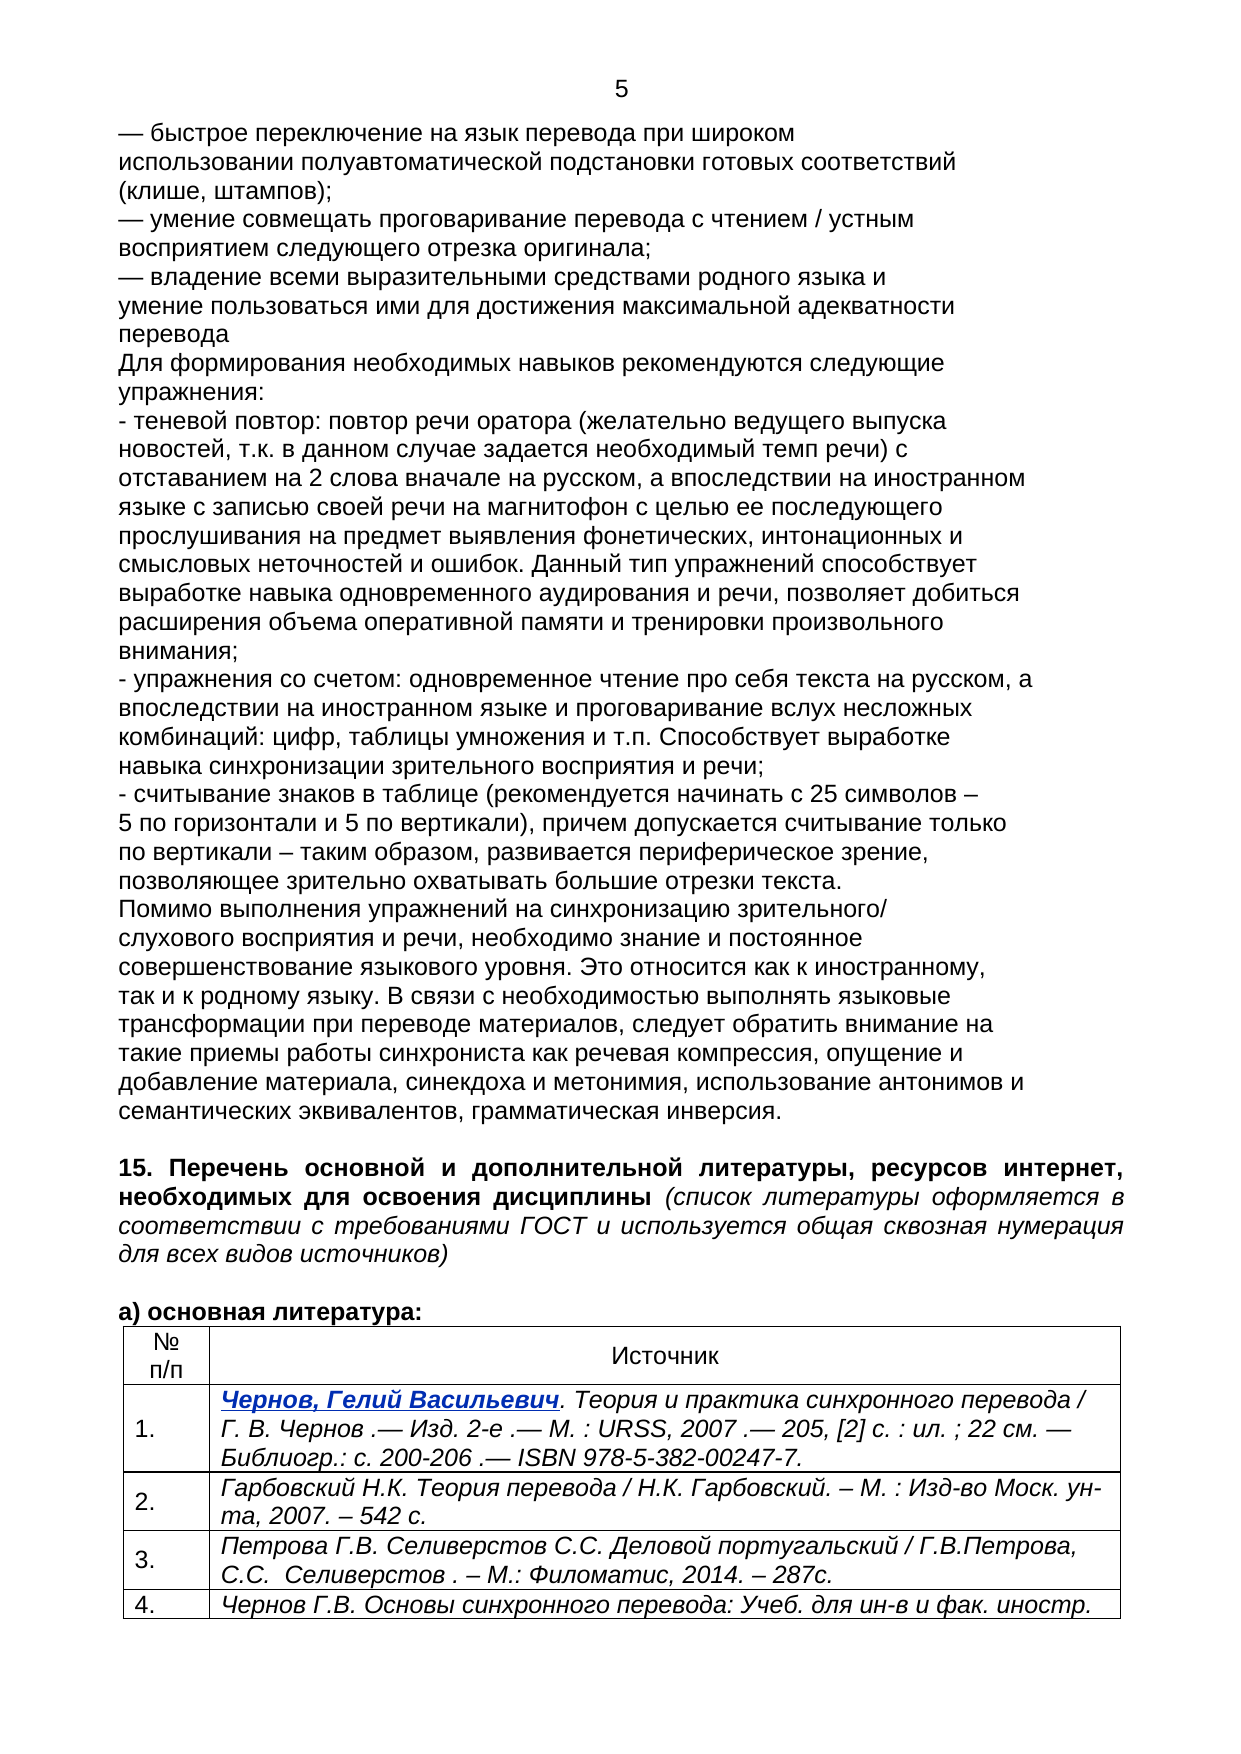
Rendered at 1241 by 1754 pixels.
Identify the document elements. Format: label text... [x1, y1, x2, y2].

text упражнения: [118, 377, 1125, 406]
text навыка синхронизации зрительного восприятия и речи; [118, 751, 1125, 779]
text прослушивания на предмет выявления фонетических, интонационных и [118, 521, 1125, 549]
text Для формирования необходимых навыков рекомендуются следующие [118, 348, 1125, 377]
text 15. Перечень основной и дополнительной литературы, ресурсов интернет, необходимых для освоения дисциплины (список литературы оформляется в соответствии с требованиями ГОСТ и используется общая сквозная нумерация для всех видов источников) [118, 1153, 1125, 1268]
text внимания; [118, 636, 1125, 664]
table_cell Чернов, Гелий Васильевич. Теория и практика синхронного перевода / Г. В. Чернов .— Изд. 2-е .— М. : URSS, 2007 .— 205, [2] с. : ил. ; 22 см. — Библиогр.: с. 200-206 .— ISBN 978-5-382-00247-7. [210, 1385, 560, 1471]
text - упражнения со счетом: одновременное чтение про себя текста на русском, а [118, 664, 1125, 693]
table_header № п/п [124, 1327, 209, 1384]
text комбинаций: цифр, таблицы умножения и т.п. Способствует выработке [118, 722, 1125, 751]
text отставанием на 2 слова вначале на русском, а впоследствии на иностранном [118, 463, 1125, 492]
text расширения объема оперативной памяти и тренировки произвольного [118, 607, 1125, 636]
text — быстрое переключение на язык перевода при широком [118, 118, 1125, 147]
text семантических эквивалентов, грамматическая инверсия. [118, 1096, 1125, 1124]
table_cell 4. [124, 1590, 209, 1618]
table_cell 1. [124, 1385, 209, 1471]
text новостей, т.к. в данном случае задается необходимый темп речи) с [118, 434, 1125, 463]
text впоследствии на иностранном языке и проговаривание вслух несложных [118, 693, 1125, 722]
text слухового восприятия и речи, необходимо знание и постоянное [118, 923, 1125, 952]
text умение пользоваться ими для достижения максимальной адекватности [118, 291, 1125, 319]
table_cell 2. [124, 1473, 209, 1530]
text добавление материала, синекдоха и метонимия, использование антонимов и [118, 1067, 1125, 1096]
text — умение совмещать проговаривание перевода с чтением / устным [118, 204, 1125, 233]
text восприятием следующего отрезка оригинала; [118, 233, 1125, 262]
text смысловых неточностей и ошибок. Данный тип упражнений способствует [118, 549, 1125, 578]
text по вертикали – таким образом, развивается периферическое зрение, [118, 837, 1125, 866]
text — владение всеми выразительными средствами родного языка и [118, 262, 1125, 291]
text совершенствование языкового уровня. Это относится как к иностранному, [118, 952, 1125, 981]
text так и к родному языку. В связи с необходимостью выполнять языковые [118, 981, 1125, 1009]
text выработке навыка одновременного аудирования и речи, позволяет добиться [118, 578, 1125, 607]
text трансформации при переводе материалов, следует обратить внимание на [118, 1009, 1125, 1038]
text 5 по горизонтали и 5 по вертикали), причем допускается считывание только [118, 808, 1125, 837]
text (клише, штампов); [118, 176, 1125, 204]
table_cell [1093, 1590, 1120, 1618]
text использовании полуавтоматической подстановки готовых соответствий [118, 147, 1125, 176]
table_cell 3. [124, 1531, 209, 1588]
text такие приемы работы синхрониста как речевая компрессия, опущение и [118, 1038, 1125, 1067]
text Помимо выполнения упражнений на синхронизацию зрительного/ [118, 894, 1125, 923]
text позволяющее зрительно охватывать большие отрезки текста. [118, 866, 1125, 894]
table_cell Чернов, Гелий Васильевич. Теория и практика синхронного перевода / Г. В. Чернов .— Изд. 2-е .— М. : URSS, 2007 .— 205, [2] с. : ил. ; 22 см. — Библиогр.: с. 200-206 .— ISBN 978-5-382-00247-7. [804, 1385, 1120, 1471]
text языке с записью своей речи на магнитофон с целью ее последующего [118, 492, 1125, 521]
text а) основная литература: [118, 1297, 1125, 1326]
text - считывание знаков в таблице (рекомендуется начинать с 25 символов – [118, 779, 1125, 808]
text - теневой повтор: повтор речи оратора (желательно ведущего выпуска [118, 406, 1125, 434]
table_header Источник [210, 1327, 1120, 1384]
table_cell Петрова Г.В. Селиверстов С.С. Деловой португальский / Г.В.Петрова, С.С. Селиверстов . – М.: Филоматис, 2014. – 287с. [210, 1531, 1120, 1588]
table_cell Гарбовский Н.К. Теория перевода / Н.К. Гарбовский. – М. : Изд-во Моск. ун-та, 2007. – 542 с. [210, 1473, 1120, 1530]
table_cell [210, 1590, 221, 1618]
text перевода [118, 319, 1125, 348]
